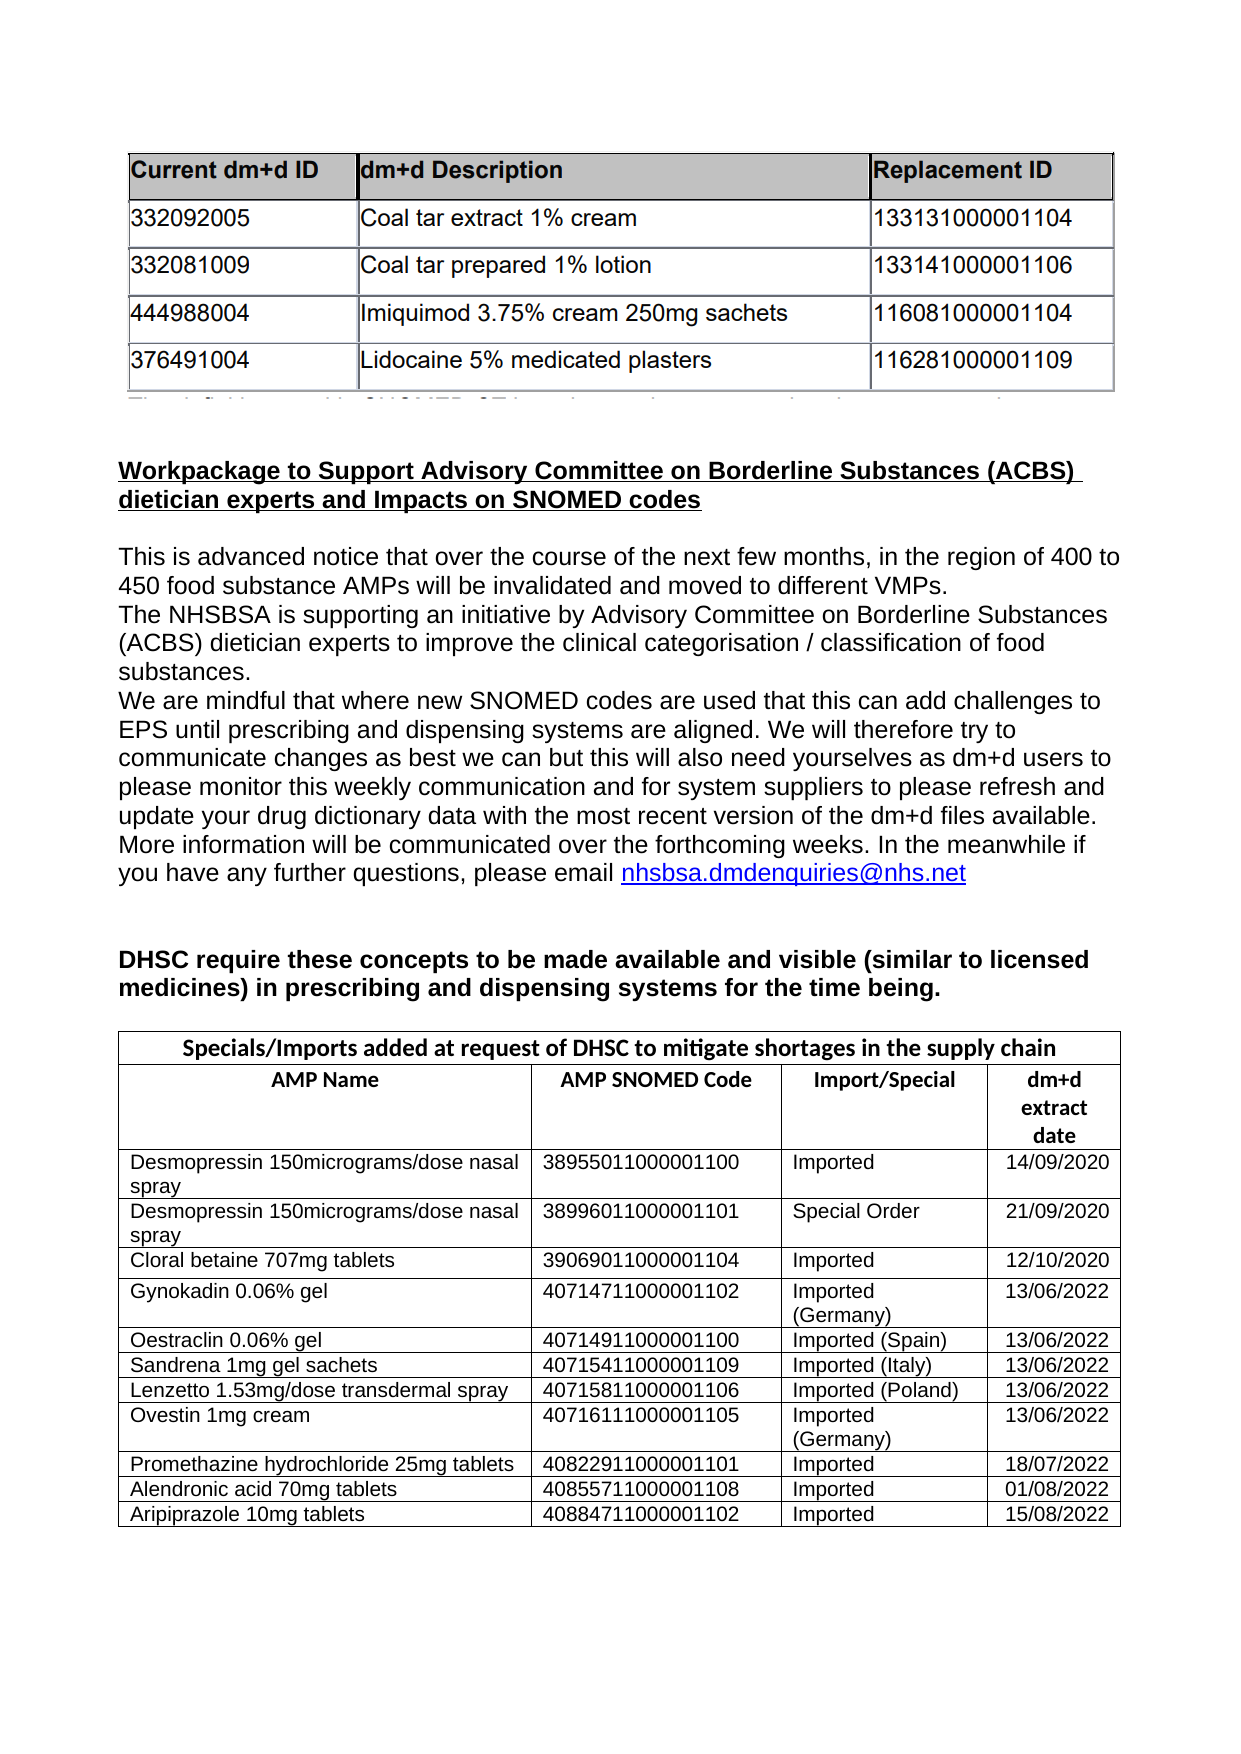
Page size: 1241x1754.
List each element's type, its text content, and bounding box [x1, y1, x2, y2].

table_cell Ovestin 1mg cream [119, 1403, 531, 1451]
table_cell 14/09/2020 [988, 1150, 1120, 1198]
table_cell 13/06/2022 [988, 1403, 1120, 1451]
table_cell 12/10/2020 [988, 1248, 1120, 1278]
table_cell 13/06/2022 [988, 1279, 1120, 1327]
table_cell 13/06/2022 [988, 1328, 1120, 1352]
table_cell 18/07/2022 [988, 1452, 1120, 1476]
table_cell 21/09/2020 [988, 1199, 1120, 1247]
table_cell 39069011000001104 [532, 1248, 781, 1278]
table_cell 40822911000001101 [532, 1452, 781, 1476]
table_cell Imported [782, 1248, 987, 1278]
table_cell 38996011000001101 [532, 1199, 781, 1247]
table_cell Imported (Poland) [782, 1378, 987, 1402]
table_cell Imported (Spain) [782, 1328, 987, 1352]
table_cell 40715811000001106 [532, 1378, 781, 1402]
table_cell 13/06/2022 [988, 1378, 1120, 1402]
text This is advanced notice that over the course of the next few months, in the region of 400 to 450 food substance AMPs will be invalidated and moved to different VMPs. [118, 542, 1122, 600]
table_cell 40714711000001102 [532, 1279, 781, 1327]
table_cell Aripiprazole 10mg tablets [119, 1502, 531, 1526]
table_cell Alendronic acid 70mg tablets [119, 1477, 531, 1501]
table_cell AMP SNOMED Code [532, 1065, 781, 1149]
table_cell Lenzetto 1.53mg/dose transdermal spray [119, 1378, 531, 1402]
table_cell Imported [782, 1452, 987, 1476]
table_cell 40715411000001109 [532, 1353, 781, 1377]
table_cell Cloral betaine 707mg tablets [119, 1248, 531, 1278]
table_cell Imported [782, 1502, 987, 1526]
table_cell 01/08/2022 [988, 1477, 1120, 1501]
table_cell Sandrena 1mg gel sachets [119, 1353, 531, 1377]
table_cell Promethazine hydrochloride 25mg tablets [119, 1452, 531, 1476]
table_cell Gynokadin 0.06% gel [119, 1279, 531, 1327]
table_cell Oestraclin 0.06% gel [119, 1328, 531, 1352]
table_cell Imported (Germany) [782, 1279, 987, 1327]
table_cell 15/08/2022 [988, 1502, 1120, 1526]
text The NHSBSA is supporting an initiative by Advisory Committee on Borderline Substances (ACBS) dietician experts to improve the clinical categorisation / classification of food substances. [118, 600, 1122, 686]
table_cell Special Order [782, 1199, 987, 1247]
picture [118, 146, 1123, 399]
table_cell Imported (Germany) [782, 1403, 987, 1451]
table_cell 13/06/2022 [988, 1353, 1120, 1377]
table_cell dm+d extract date [988, 1065, 1120, 1149]
table_cell 40716111000001105 [532, 1403, 781, 1451]
table_cell AMP Name [119, 1065, 531, 1149]
table_header Specials/Imports added at request of DHSC to mitigate shortages in the supply chain [119, 1032, 1120, 1064]
text More information will be communicated over the forthcoming weeks. In the meanwhile if you have any further questions, please email nhsbsa.dmdenquiries@nhs.net [118, 830, 1122, 887]
table_cell Desmopressin 150micrograms/dose nasal spray [119, 1150, 531, 1198]
table_cell Desmopressin 150micrograms/dose nasal spray [119, 1199, 531, 1247]
table_cell Imported [782, 1150, 987, 1198]
table_cell Import/Special [782, 1065, 987, 1149]
text Workpackage to Support Advisory Committee on Borderline Substances (ACBS) dietician experts and Impacts on SNOMED codes [118, 456, 1122, 513]
table_cell Imported (Italy) [782, 1353, 987, 1377]
text We are mindful that where new SNOMED codes are used that this can add challenges to EPS until prescribing and dispensing systems are aligned. We will therefore try to communicate changes as best we can but this will also need yourselves as dm+d users to please monitor this weekly communication and for system suppliers to please refresh and update your drug dictionary data with the most recent version of the dm+d files available. [118, 686, 1122, 830]
table_cell Imported [782, 1477, 987, 1501]
text DHSC require these concepts to be made available and visible (similar to licensed medicines) in prescribing and dispensing systems for the time being. [118, 945, 1122, 1002]
table_cell 40884711000001102 [532, 1502, 781, 1526]
table_cell 40714911000001100 [532, 1328, 781, 1352]
table_cell 38955011000001100 [532, 1150, 781, 1198]
table_cell 40855711000001108 [532, 1477, 781, 1501]
